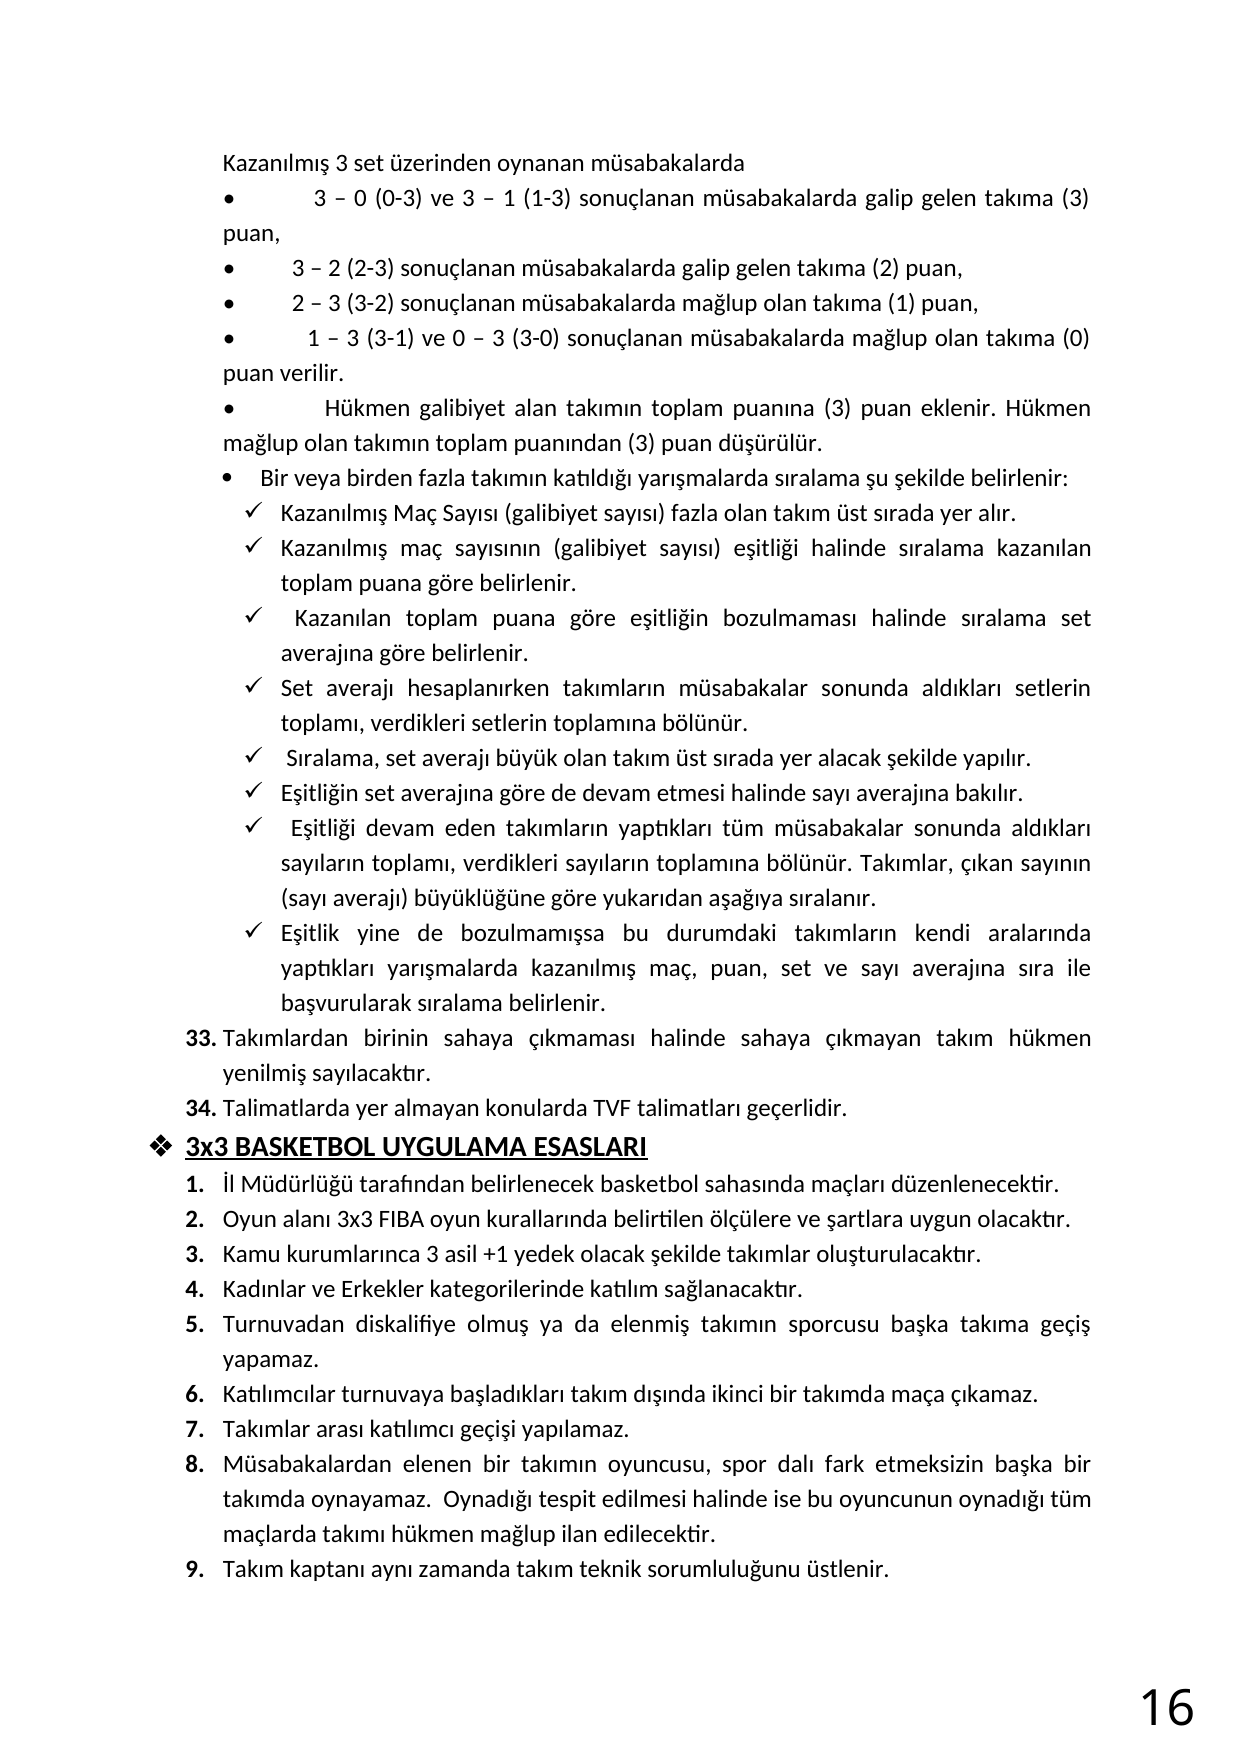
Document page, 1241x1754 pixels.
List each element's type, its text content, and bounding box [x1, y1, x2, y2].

list • 3 – 0 (0-3) ve 3 – 1 (1-3) sonuçlanan müsabakalarda galip gelen takıma (3) puan, [223, 183, 1093, 248]
list • 1 – 3 (3-1) ve 0 – 3 (3-0) sonuçlanan müsabakalarda mağlup olan takıma (0) puan verilir. [223, 323, 1093, 388]
list Eşitlik yine de bozulmamışsa bu durumdaki takımların kendi aralarında yaptıkları yarışmalarda kazanılmış maç, puan, set ve sayı averajına sıra ile başvurularak sıralama belirlenir. [243, 918, 1093, 1018]
list Kadınlar ve Erkekler kategorilerinde katılım sağlanacaktır. [185, 1273, 1093, 1304]
list Eşitliği devam eden takımların yaptıkları tüm müsabakalar sonunda aldıkları sayıların toplamı, verdikleri sayıların toplamına bölünür. Takımlar, çıkan sayının (sayı averajı) büyüklüğüne göre yukarıdan aşağıya sıralanır. [243, 813, 1093, 913]
list Oyun alanı 3x3 FIBA oyun kurallarında belirtilen ölçülere ve şartlara uygun olacaktır. [185, 1203, 1093, 1234]
list • 3 – 2 (2-3) sonuçlanan müsabakalarda galip gelen takıma (2) puan, [223, 253, 1093, 283]
list Takım kaptanı aynı zamanda takım teknik sorumluluğunu üstlenir. [185, 1553, 1093, 1584]
list Talimatlarda yer almayan konularda TVF talimatları geçerlidir. [185, 1093, 1093, 1123]
list Kamu kurumlarınca 3 asil +1 yedek olacak şekilde takımlar oluşturulacaktır. [185, 1238, 1093, 1269]
list 3x3 BASKETBOL UYGULAMA ESASLARI [148, 1128, 1093, 1163]
list • 2 – 3 (3-2) sonuçlanan müsabakalarda mağlup olan takıma (1) puan, [223, 288, 1093, 318]
list Bir veya birden fazla takımın katıldığı yarışmalarda sıralama şu şekilde belirlenir: [223, 463, 1093, 493]
list Kazanılmış 3 set üzerinden oynanan müsabakalarda [223, 148, 1093, 178]
list Turnuvadan diskalifiye olmuş ya da elenmiş takımın sporcusu başka takıma geçiş yapamaz. [185, 1308, 1093, 1374]
list Eşitliğin set averajına göre de devam etmesi halinde sayı averajına bakılır. [243, 778, 1093, 808]
list Takımlardan birinin sahaya çıkmaması halinde sahaya çıkmayan takım hükmen yenilmiş sayılacaktır. [185, 1023, 1093, 1088]
list Takımlar arası katılımcı geçişi yapılamaz. [185, 1413, 1093, 1444]
list İl Müdürlüğü tarafından belirlenecek basketbol sahasında maçları düzenlenecektir. [185, 1168, 1093, 1199]
list Kazanılmış maç sayısının (galibiyet sayısı) eşitliği halinde sıralama kazanılan toplam puana göre belirlenir. [243, 533, 1093, 598]
list • Hükmen galibiyet alan takımın toplam puanına (3) puan eklenir. Hükmen mağlup olan takımın toplam puanından (3) puan düşürülür. [223, 393, 1093, 458]
list Set averajı hesaplanırken takımların müsabakalar sonunda aldıkları setlerin toplamı, verdikleri setlerin toplamına bölünür. [243, 673, 1093, 738]
list Katılımcılar turnuvaya başladıkları takım dışında ikinci bir takımda maça çıkamaz. [185, 1378, 1093, 1409]
list Kazanılan toplam puana göre eşitliğin bozulmaması halinde sıralama set averajına göre belirlenir. [243, 603, 1093, 668]
list Kazanılmış Maç Sayısı (galibiyet sayısı) fazla olan takım üst sırada yer alır. [243, 498, 1093, 528]
list Sıralama, set averajı büyük olan takım üst sırada yer alacak şekilde yapılır. [243, 743, 1093, 773]
list Müsabakalardan elenen bir takımın oyuncusu, spor dalı fark etmeksizin başka bir takımda oynayamaz. Oynadığı tespit edilmesi halinde ise bu oyuncunun oynadığı tüm maçlarda takımı hükmen mağlup ilan edilecektir. [185, 1448, 1093, 1549]
